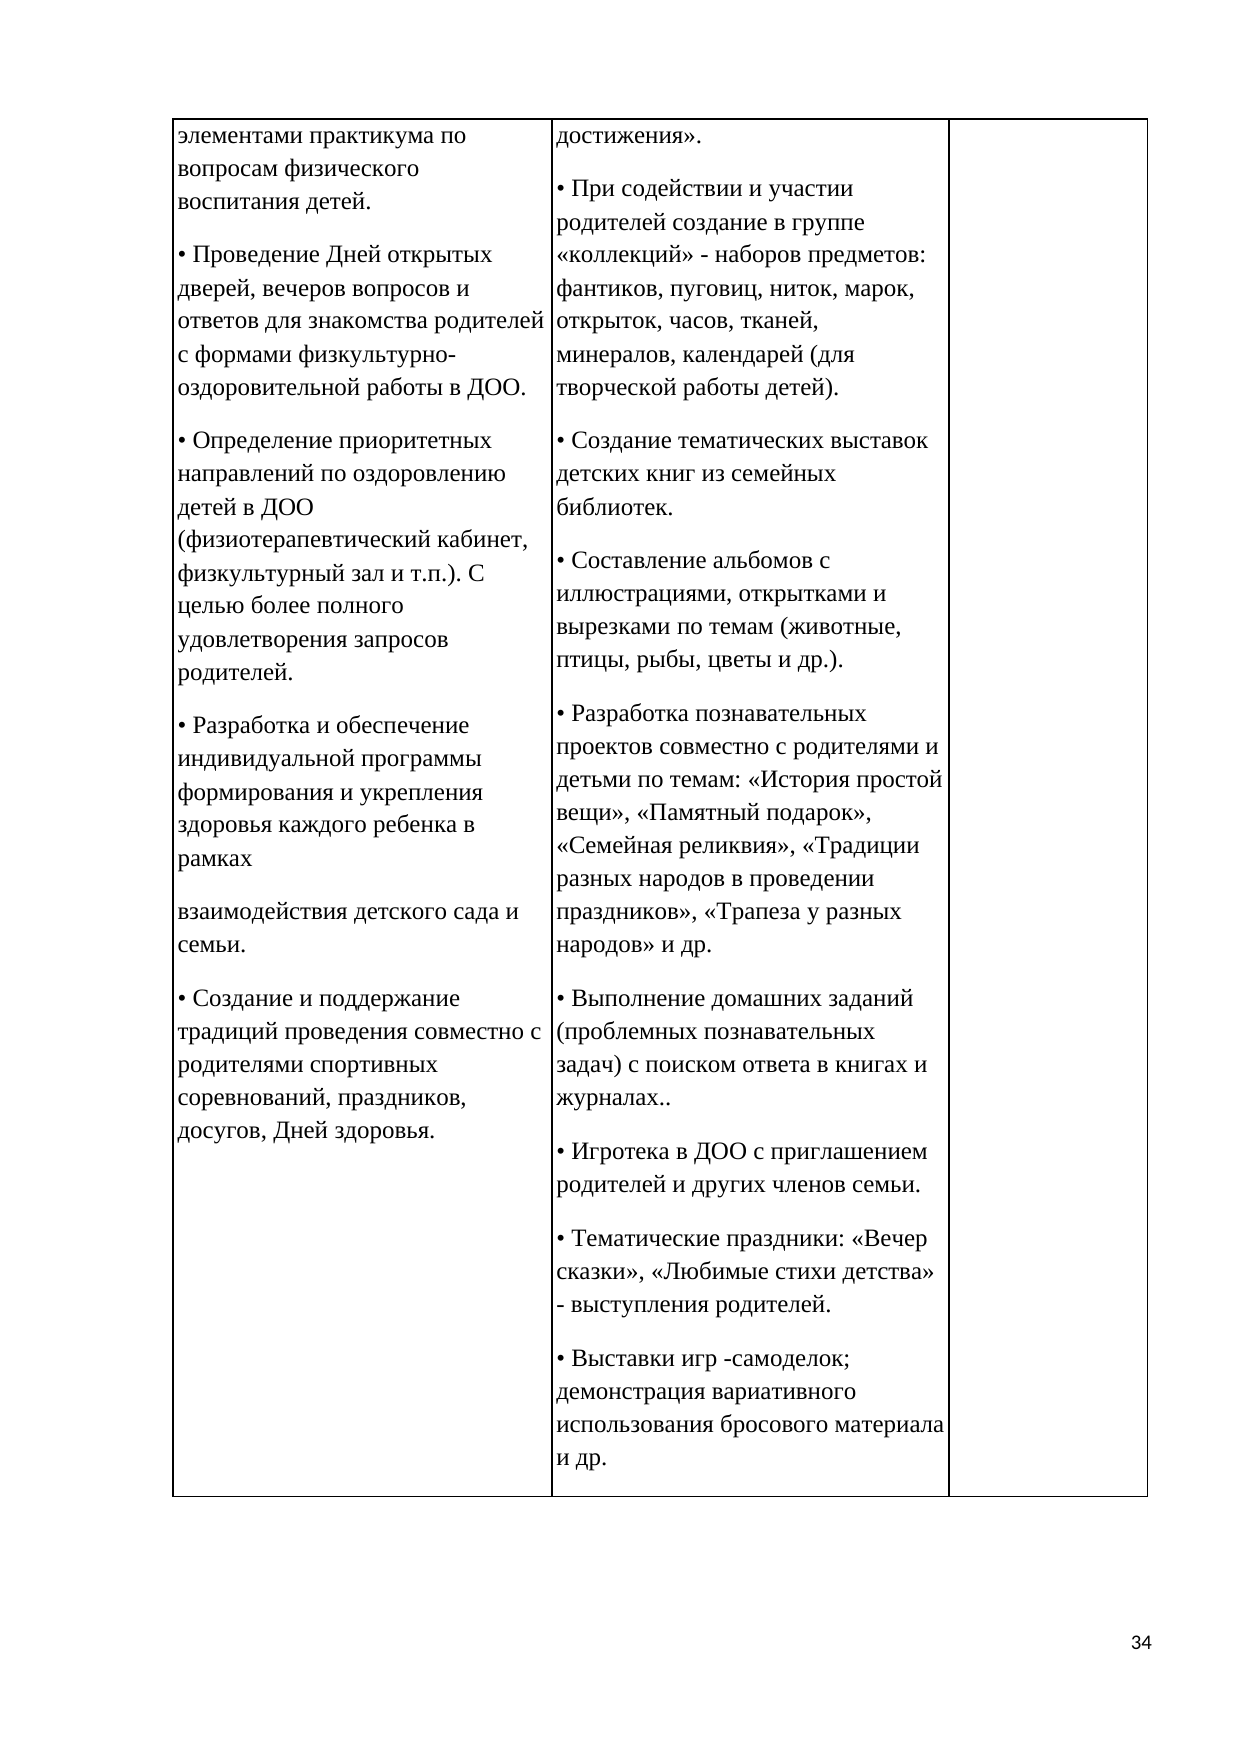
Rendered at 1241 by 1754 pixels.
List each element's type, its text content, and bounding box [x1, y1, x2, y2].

table_cell • Изучение состояния здоровья детей совместно со специалистами детской поликлиники и родителями по разработанным критериям. Ознакомление родителей с результатами диагностики. • Формирование банка данных об особенностях развития ребенка с целью разработки индивидуальных программ физкультурно- оздоровительной работы. • Создание в дошкольном учреждении и семье медико-социальных условий для укрепления здоровья и снижения заболеваемости детей (зоны физической активности, закаливающие процедуры, массаж и т.п.). • Проведение целенаправленной работы среди родителей по пропаганде здорового образа жизни: выполнение общегигиенических требований; рациональный режим дня; полноценное сбалансированное питание; закаливание и т.д. внимания родителей к физкультурно-оздоровительной сфере: проведение викторин, фото- и видео- конкурсов на лучший спортивный уголок в семье, на самую интересную спортивную или подвижную игру с участием детей и взрослых членов семьи и т.п. • Самодеятельное издание информационных листков и газет с целью освещения и пропаганды опыта семейного воспитания по физическому развитию детей и расширения представлений родителей о формах семейного досуга. • Консультативная, санитарно- просветительская и медико-педагогическая помощь семьям сучетом преобладающих запросов родителей и на основе связи ДОО с детской поликлиникой. • Организация консультативного пункта для родимей в ДОО для Профилактики и коррекции ранних отклонений в состоянии здоровья ребенка. • Подбор индивидуальных программ (комплексов упражнений) для укрепления свода стопы, профилактики плоскостопия и т.д. (для ежедневного выполнения дома с детьми). • Проведение дискуссий с элементами практикума по вопросам физического воспитания детей. • Проведение Дней открытых дверей, вечеров вопросов и ответов для знакомства родителей с формами физкультурно-оздоровительной работы в ДОО. • Определение приоритетных направлений по оздоровлению детей в ДОО (физиотерапевтический кабинет, физкультурный зал и т.п.). С целью более полного удовлетворения запросов родителей. • Разработка и обеспечение индивидуальной программы формирования и укрепления здоровья каждого ребенка в рамках взаимодействия детского сада и семьи. • Создание и поддержание традиций проведения совместно с родителями спортивных соревнований, праздников, досугов, Дней здоровья. [174, 120, 551, 1496]
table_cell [950, 120, 1147, 1496]
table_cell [553, 120, 948, 1496]
